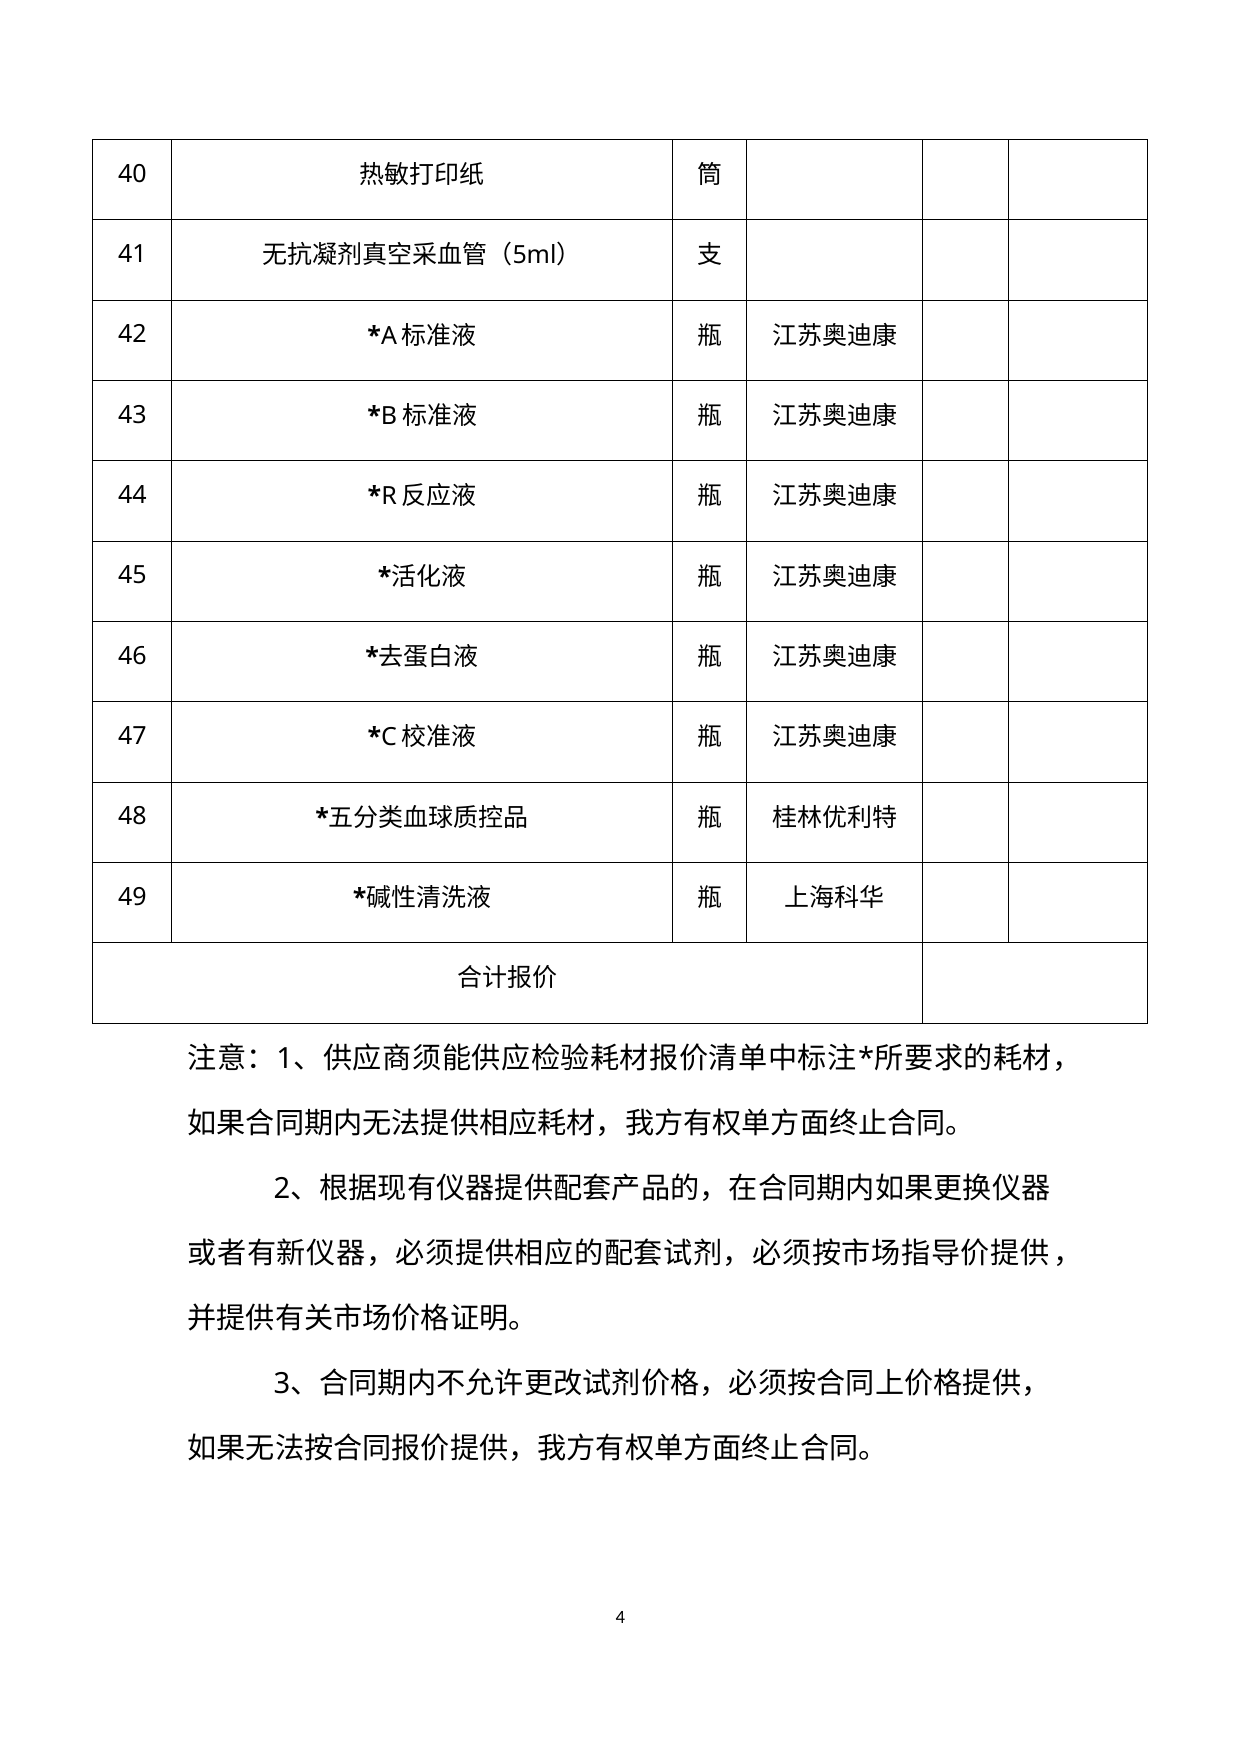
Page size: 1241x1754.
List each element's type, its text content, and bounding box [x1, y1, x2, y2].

table_cell 瓶 [673, 863, 746, 942]
table_cell 瓶 [673, 381, 746, 460]
table_cell 41 [93, 220, 171, 300]
table_cell 瓶 [673, 301, 746, 380]
table_cell *去蛋白液 [172, 622, 672, 701]
table_cell 45 [93, 542, 171, 621]
text 2、根据现有仪器提供配套产品的，在合同期内如果更换仪器或者有新仪器，必须提供相应的配套试剂，必须按市场指导价提供，并提供有关市场价格证明。 [187, 1153, 1053, 1348]
table_cell 江苏奥迪康 [747, 381, 922, 460]
table_cell [923, 622, 1008, 701]
table_cell 合计报价 [93, 943, 922, 1022]
table_cell 瓶 [673, 622, 746, 701]
table_cell [923, 783, 1008, 862]
table_cell 46 [93, 622, 171, 701]
table_cell 49 [93, 863, 171, 942]
table_cell 热敏打印纸 [172, 140, 672, 219]
table_cell 江苏奥迪康 [747, 622, 922, 701]
table_cell [923, 863, 1008, 942]
table_cell [1009, 220, 1147, 300]
table_cell [923, 542, 1008, 621]
table_cell [1009, 461, 1147, 541]
text 3、合同期内不允许更改试剂价格，必须按合同上价格提供，如果无法按合同报价提供，我方有权单方面终止合同。 [187, 1348, 1053, 1478]
table_cell 瓶 [673, 542, 746, 621]
table_cell [923, 140, 1008, 219]
table_cell [747, 140, 922, 219]
table_cell [1009, 542, 1147, 621]
table_cell [923, 943, 1147, 1022]
table_cell 瓶 [673, 702, 746, 782]
table_cell [1009, 702, 1147, 782]
table_cell [1009, 381, 1147, 460]
table_cell 上海科华 [747, 863, 922, 942]
table_cell *活化液 [172, 542, 672, 621]
table_cell *A标准液 [172, 301, 672, 380]
table_cell [923, 702, 1008, 782]
table_cell *B标准液 [172, 381, 672, 460]
table_cell *碱性清洗液 [172, 863, 672, 942]
table_cell 44 [93, 461, 171, 541]
table_cell [923, 381, 1008, 460]
table_cell [1009, 140, 1147, 219]
table_cell 筒 [673, 140, 746, 219]
table_cell [747, 220, 922, 300]
table_cell [1009, 622, 1147, 701]
table_cell *五分类血球质控品 [172, 783, 672, 862]
table_cell [1009, 301, 1147, 380]
table_cell *C校准液 [172, 702, 672, 782]
table_cell 瓶 [673, 783, 746, 862]
table_cell [1009, 783, 1147, 862]
text 注意：1、供应商须能供应检验耗材报价清单中标注*所要求的耗材，如果合同期内无法提供相应耗材，我方有权单方面终止合同。 [187, 1024, 1053, 1153]
table_cell [1009, 863, 1147, 942]
table_cell 40 [93, 140, 171, 219]
table_cell 48 [93, 783, 171, 862]
table_cell 支 [673, 220, 746, 300]
table_cell 瓶 [673, 461, 746, 541]
table_cell [923, 461, 1008, 541]
table_cell 江苏奥迪康 [747, 542, 922, 621]
table_cell *R反应液 [172, 461, 672, 541]
table_cell 江苏奥迪康 [747, 301, 922, 380]
table_cell 桂林优利特 [747, 783, 922, 862]
table_cell 江苏奥迪康 [747, 461, 922, 541]
table_cell 42 [93, 301, 171, 380]
table_cell [923, 301, 1008, 380]
table_cell 47 [93, 702, 171, 782]
table_cell 无抗凝剂真空采血管（5ml） [172, 220, 672, 300]
table_cell 43 [93, 381, 171, 460]
table_cell [923, 220, 1008, 300]
table_cell 江苏奥迪康 [747, 702, 922, 782]
